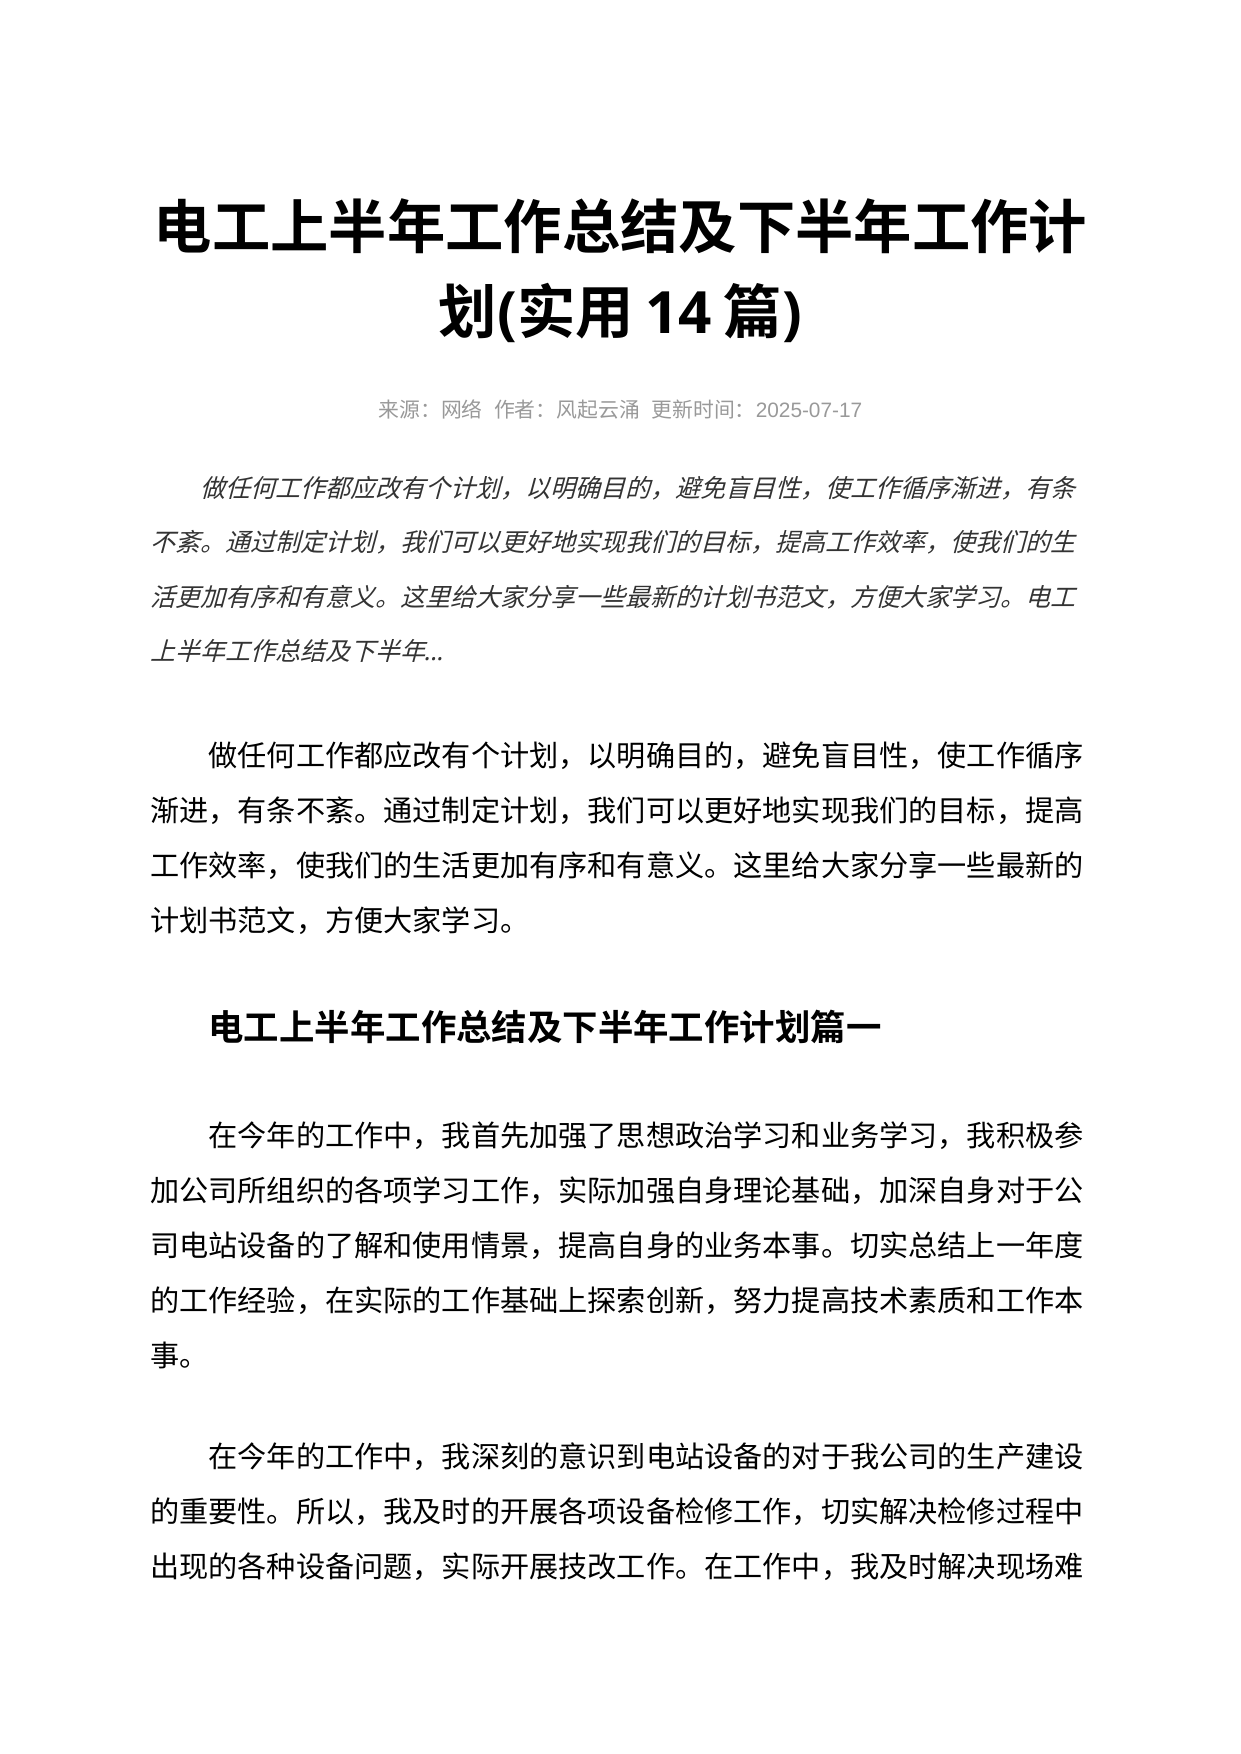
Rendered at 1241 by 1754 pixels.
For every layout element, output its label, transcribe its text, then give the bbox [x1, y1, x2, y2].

text 在今年的工作中，我首先加强了思想政治学习和业务学习，我积极参加公司所组织的各项学习工作，实际加强自身理论基础，加深自身对于公司电站设备的了解和使用情景，提高自身的业务本事。切实总结上一年度的工作经验，在实际的工作基础上探索创新，努力提高技术素质和工作本事。 [150, 1112, 1090, 1374]
text 做任何工作都应改有个计划，以明确目的，避免盲目性，使工作循序渐进，有条不紊。通过制定计划，我们可以更好地实现我们的目标，提高工作效率，使我们的生活更加有序和有意义。这里给大家分享一些最新的计划书范文，方便大家学习。 [150, 733, 1090, 939]
text 电工上半年工作总结及下半年工作计划篇一 [150, 999, 1090, 1050]
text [150, 1434, 1090, 1586]
subtitle 电工上半年工作总结及下半年工作计划(实用14篇) [150, 181, 1090, 351]
text 来源：网络 作者：风起云涌 更新时间：2025-07-17 [150, 397, 1090, 421]
text 做任何工作都应改有个计划，以明确目的，避免盲目性，使工作循序渐进，有条不紊。通过制定计划，我们可以更好地实现我们的目标，提高工作效率，使我们的生活更加有序和有意义。这里给大家分享一些最新的计划书范文，方便大家学习。电工上半年工作总结及下半年... [150, 468, 1090, 668]
